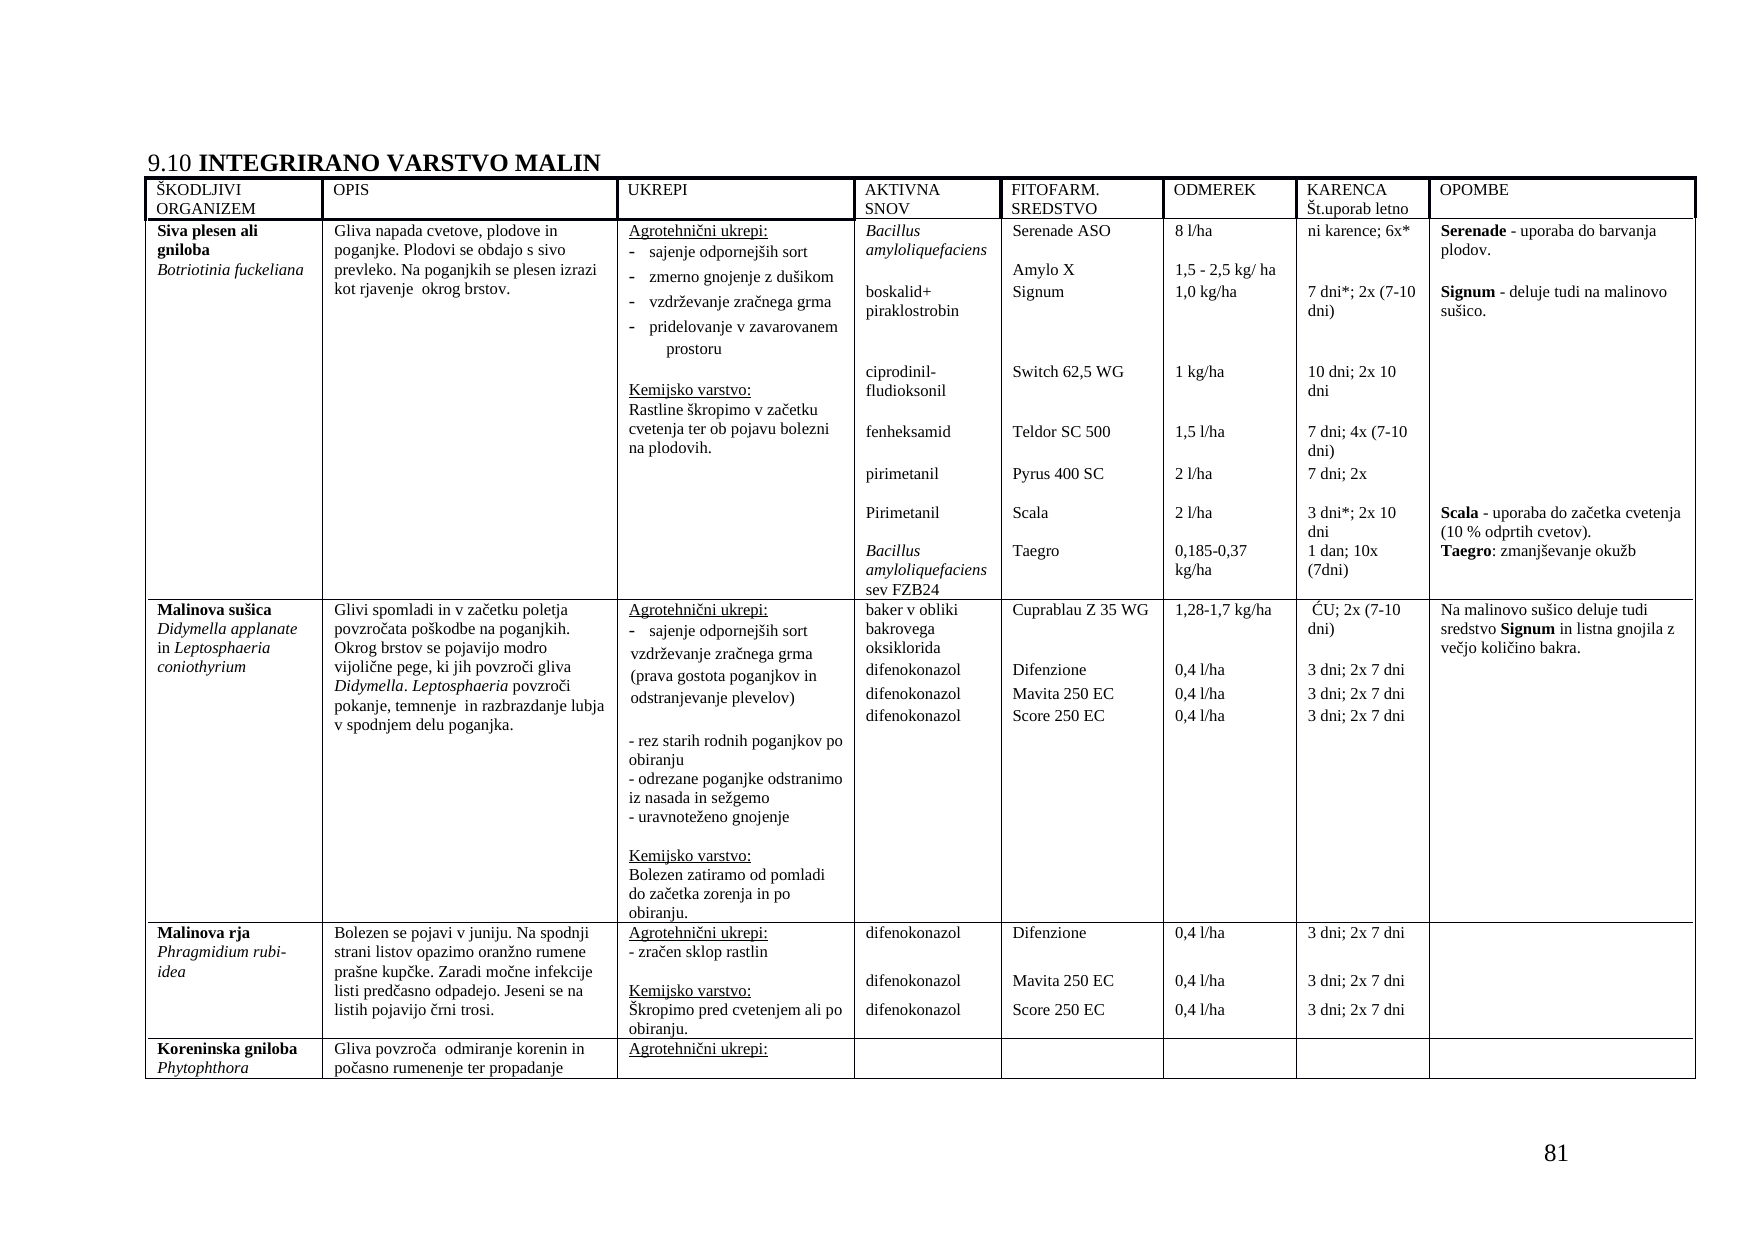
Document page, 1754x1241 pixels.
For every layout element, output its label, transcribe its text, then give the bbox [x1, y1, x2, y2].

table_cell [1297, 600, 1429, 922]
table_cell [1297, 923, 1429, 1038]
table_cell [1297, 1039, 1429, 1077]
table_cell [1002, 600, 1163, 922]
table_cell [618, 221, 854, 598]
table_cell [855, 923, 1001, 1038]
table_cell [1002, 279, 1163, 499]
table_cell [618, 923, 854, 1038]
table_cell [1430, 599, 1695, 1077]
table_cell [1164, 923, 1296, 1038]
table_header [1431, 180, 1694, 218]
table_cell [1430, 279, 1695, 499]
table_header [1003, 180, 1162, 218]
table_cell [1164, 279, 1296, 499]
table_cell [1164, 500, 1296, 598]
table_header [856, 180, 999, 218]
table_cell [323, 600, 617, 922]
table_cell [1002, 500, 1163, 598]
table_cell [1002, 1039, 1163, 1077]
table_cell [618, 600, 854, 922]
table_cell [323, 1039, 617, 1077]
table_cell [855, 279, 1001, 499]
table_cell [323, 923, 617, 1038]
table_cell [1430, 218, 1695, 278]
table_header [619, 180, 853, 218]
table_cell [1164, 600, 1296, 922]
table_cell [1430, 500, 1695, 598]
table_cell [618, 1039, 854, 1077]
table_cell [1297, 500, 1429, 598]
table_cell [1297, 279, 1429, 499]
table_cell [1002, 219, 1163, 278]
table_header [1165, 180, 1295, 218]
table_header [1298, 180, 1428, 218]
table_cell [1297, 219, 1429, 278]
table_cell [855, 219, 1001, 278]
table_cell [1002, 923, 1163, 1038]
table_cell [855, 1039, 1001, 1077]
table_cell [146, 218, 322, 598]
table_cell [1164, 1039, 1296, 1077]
subtitle INTEGRIRANO VARSTVO MALIN [148, 148, 1606, 176]
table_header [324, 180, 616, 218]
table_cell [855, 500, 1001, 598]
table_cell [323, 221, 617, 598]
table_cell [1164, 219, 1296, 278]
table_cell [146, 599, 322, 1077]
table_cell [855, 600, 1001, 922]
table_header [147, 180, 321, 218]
